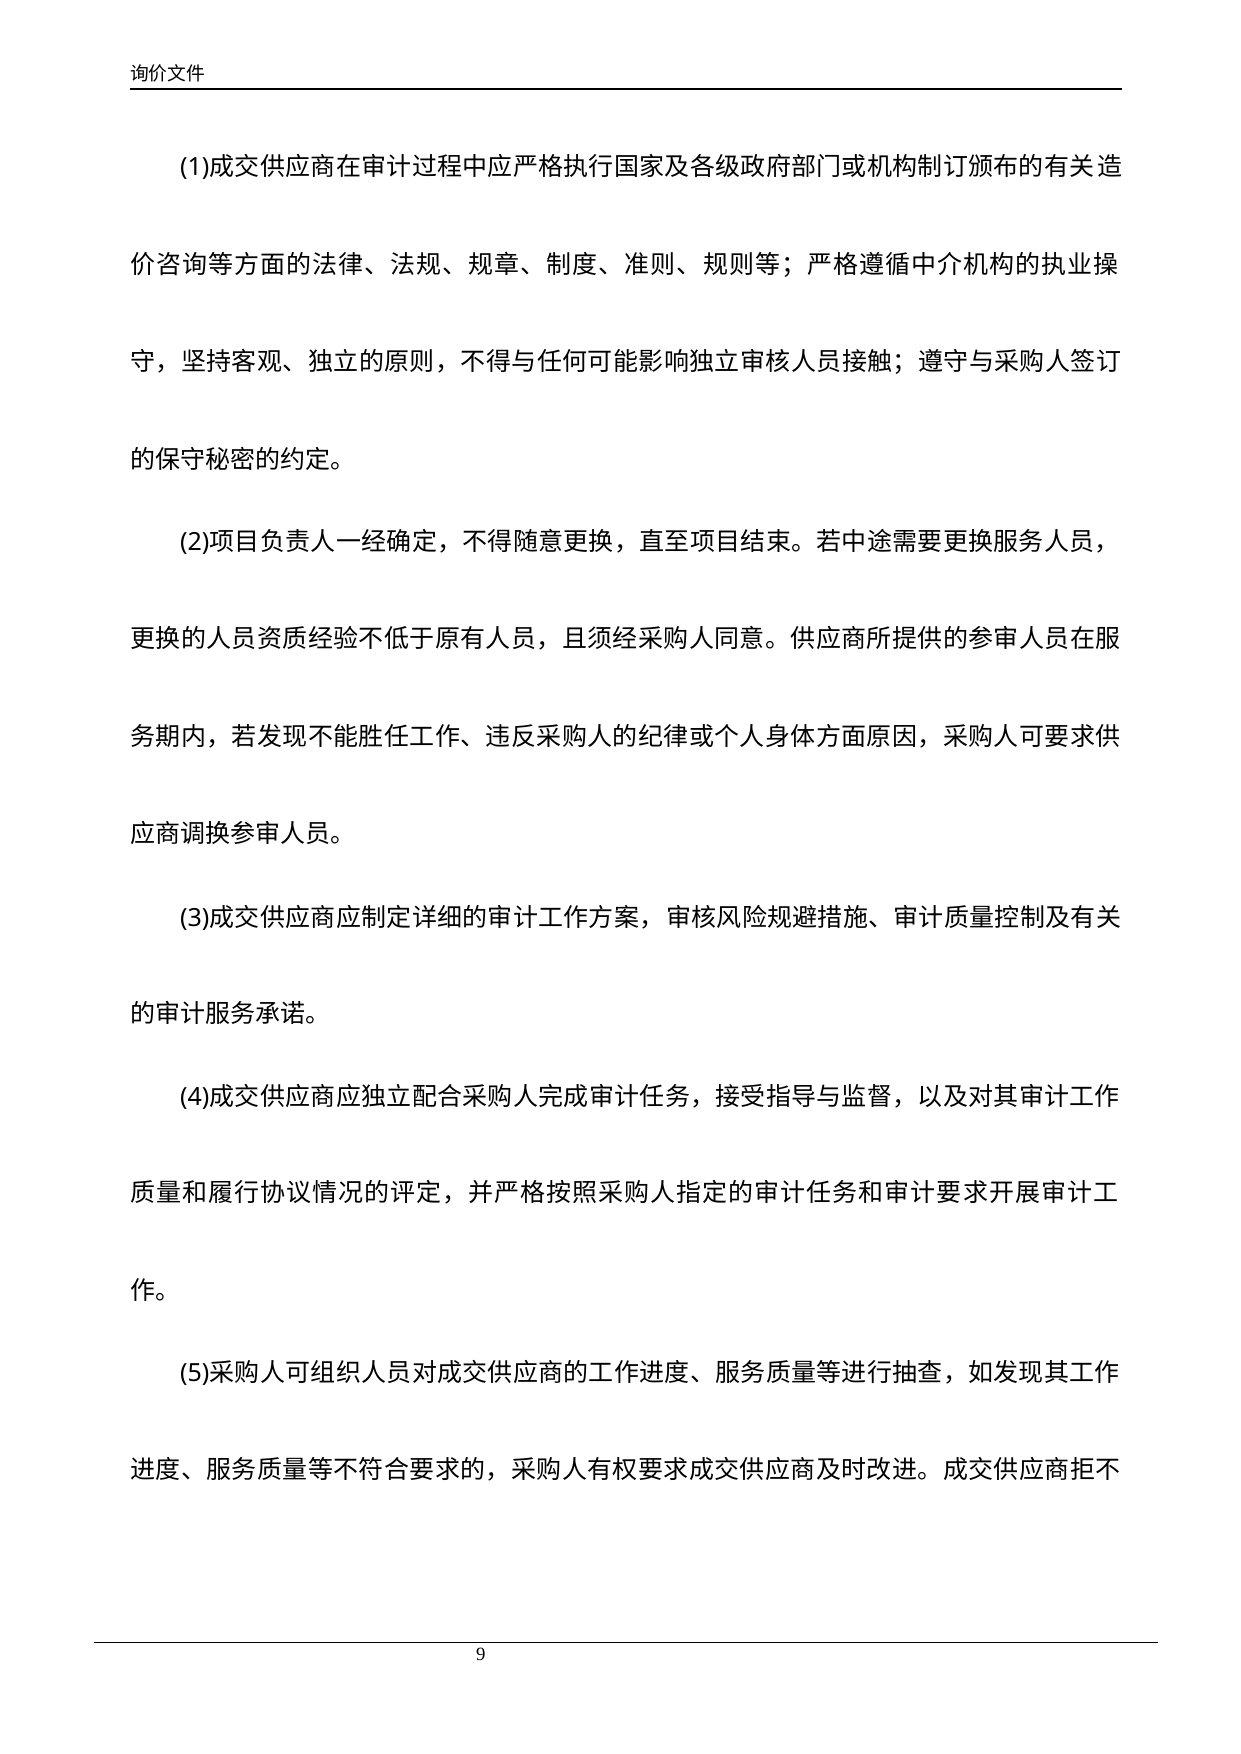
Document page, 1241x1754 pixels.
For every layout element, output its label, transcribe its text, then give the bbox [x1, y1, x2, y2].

text (2)项目负责人一经确定，不得随意更换，直至项目结束。若中途需要更换服务人员，更换的人员资质经验不低于原有人员，且须经采购人同意。供应商所提供的参审人员在服务期内，若发现不能胜任工作、违反采购人的纪律或个人身体方面原因，采购人可要求供应商调换参审人员。 [130, 508, 1122, 866]
text (1)成交供应商在审计过程中应严格执行国家及各级政府部门或机构制订颁布的有关造价咨询等方面的法律、法规、规章、制度、准则、规则等；严格遵循中介机构的执业操守，坚持客观、独立的原则，不得与任何可能影响独立审核人员接触；遵守与采购人签订的保守秘密的约定。 [130, 132, 1122, 490]
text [130, 1339, 1122, 1502]
text (4)成交供应商应独立配合采购人完成审计任务，接受指导与监督，以及对其审计工作质量和履行协议情况的评定，并严格按照采购人指定的审计任务和审计要求开展审计工作。 [130, 1062, 1122, 1322]
text (3)成交供应商应制定详细的审计工作方案，审核风险规避措施、审计质量控制及有关的审计服务承诺。 [130, 883, 1122, 1045]
